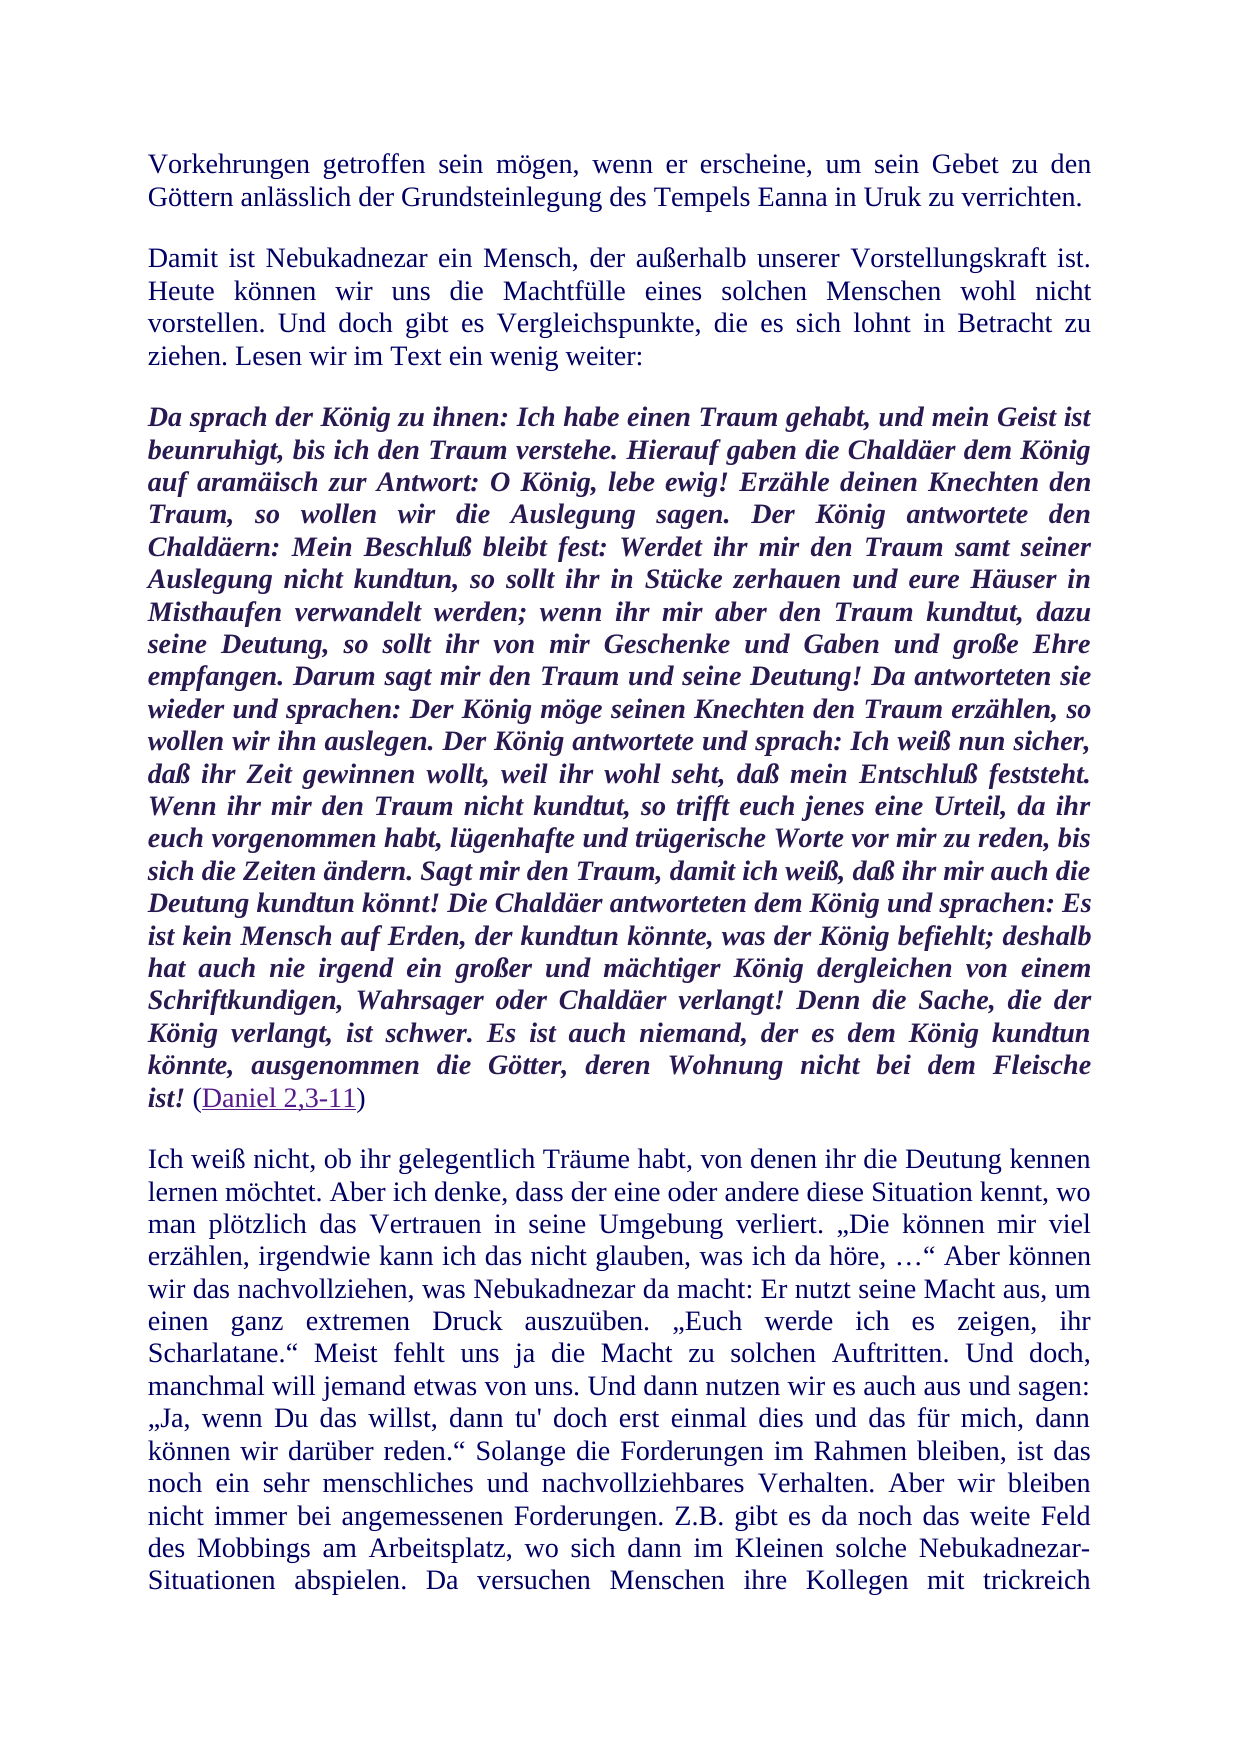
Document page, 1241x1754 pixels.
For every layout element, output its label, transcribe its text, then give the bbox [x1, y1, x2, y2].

text Da sprach der König zu ihnen: Ich habe einen Traum gehabt, und mein Geist ist beunruhigt, bis ich den Traum verstehe. Hierauf gaben die Chaldäer dem König auf aramäisch zur Antwort: O König, lebe ewig! Erzähle deinen Knechten den Traum, so wollen wir die Auslegung sagen. Der König antwortete den Chaldäern: Mein Beschluß bleibt fest: Werdet ihr mir den Traum samt seiner Auslegung nicht kundtun, so sollt ihr in Stücke zerhauen und eure Häuser in Misthaufen verwandelt werden; wenn ihr mir aber den Traum kundtut, dazu seine Deutung, so sollt ihr von mir Geschenke und Gaben und große Ehre empfangen. Darum sagt mir den Traum und seine Deutung! Da antworteten sie wieder und sprachen: Der König möge seinen Knechten den Traum erzählen, so wollen wir ihn auslegen. Der König antwortete und sprach: Ich weiß nun sicher, daß ihr Zeit gewinnen wollt, weil ihr wohl seht, daß mein Entschluß feststeht. Wenn ihr mir den Traum nicht kundtut, so trifft euch jenes eine Urteil, da ihr euch vorgenommen habt, lügenhafte und trügerische Worte vor mir zu reden, bis sich die Zeiten ändern. Sagt mir den Traum, damit ich weiß, daß ihr mir auch die Deutung kundtun könnt! Die Chaldäer antworteten dem König und sprachen: Es ist kein Mensch auf Erden, der kundtun könnte, was der König befiehlt; deshalb hat auch nie irgend ein großer und mächtiger König dergleichen von einem Schriftkundigen, Wahrsager oder Chaldäer verlangt! Denn die Sache, die der König verlangt, ist schwer. Es ist auch niemand, der es dem König kundtun könnte, ausgenommen die Götter, deren Wohnung nicht bei dem Fleische ist! (Daniel 2,3-11) [148, 400, 1093, 1113]
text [148, 148, 1093, 212]
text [148, 1142, 1093, 1596]
text Damit ist Nebukadnezar ein Mensch, der außerhalb unserer Vorstellungskraft ist. Heute können wir uns die Machtfülle eines solchen Menschen wohl nicht vorstellen. Und doch gibt es Vergleichspunkte, die es sich lohnt in Betracht zu ziehen. Lesen wir im Text ein wenig weiter: [148, 242, 1093, 371]
